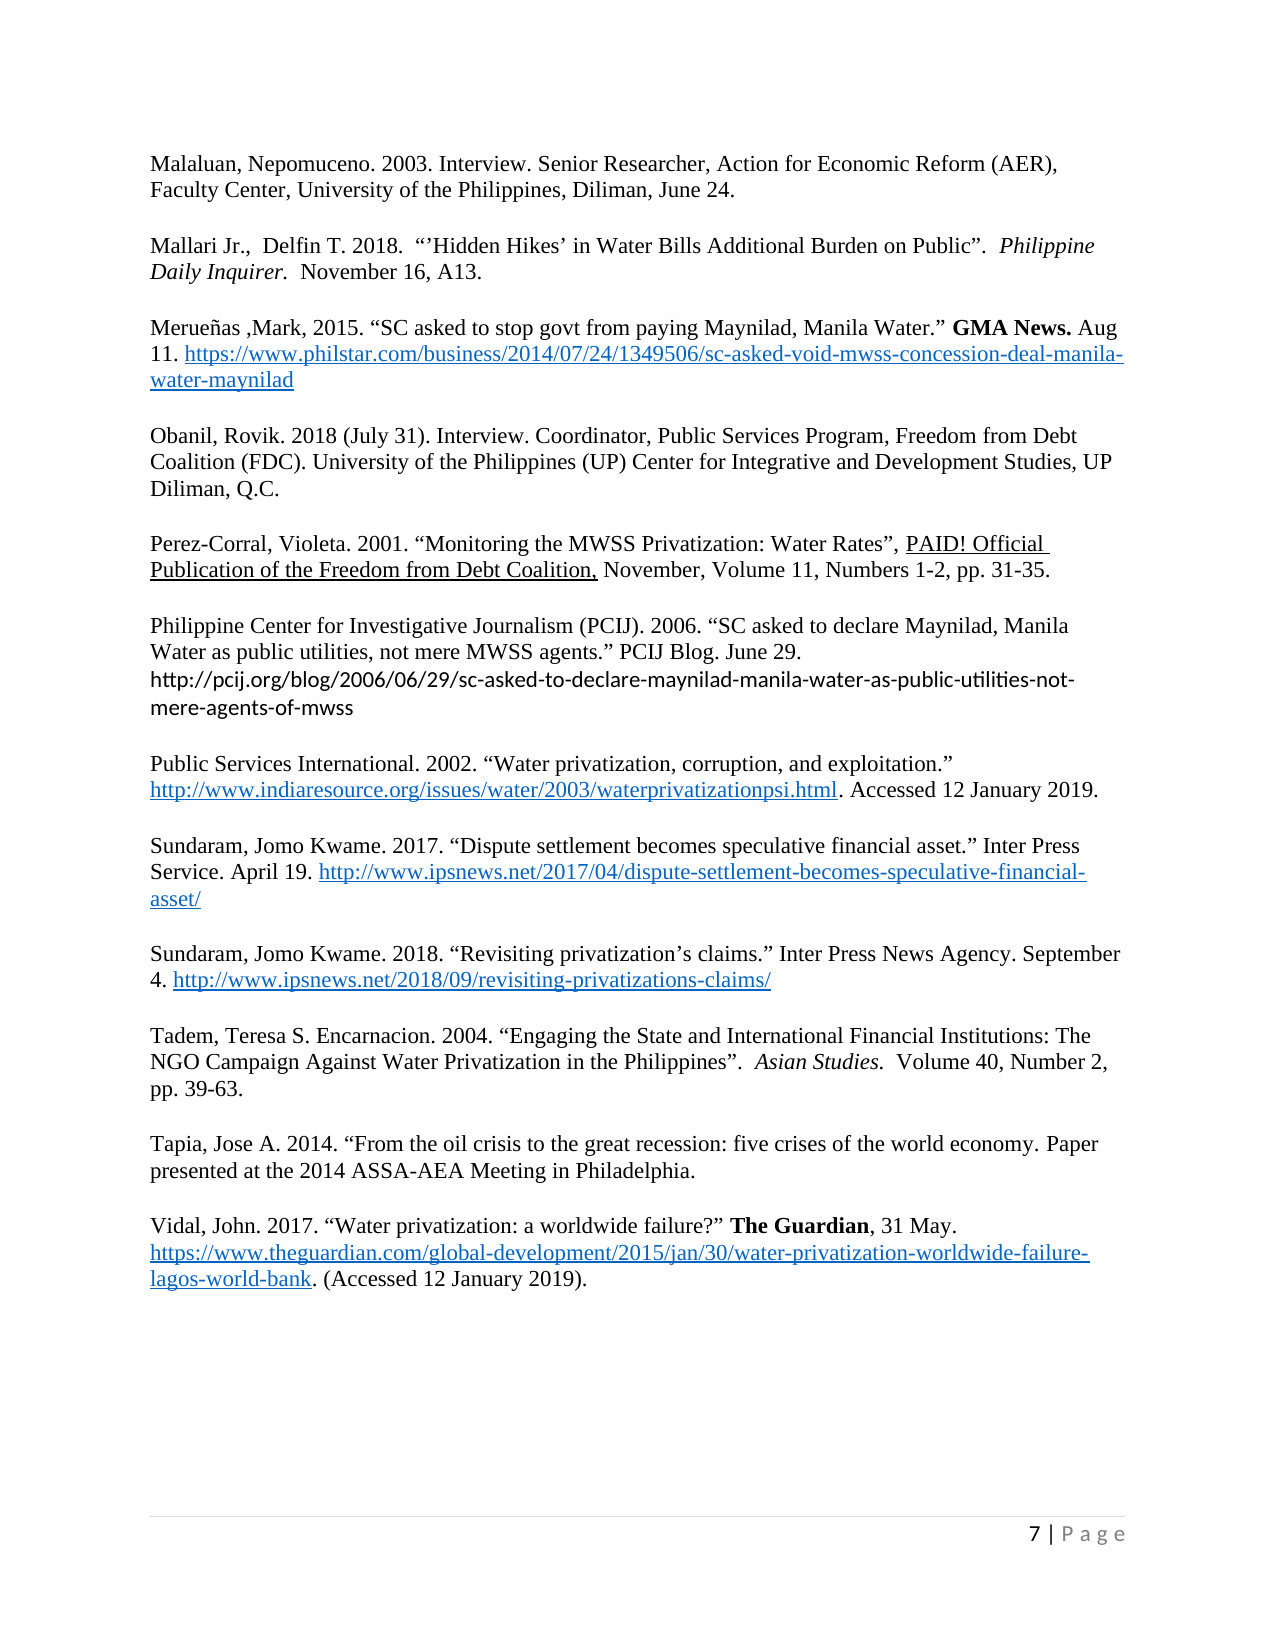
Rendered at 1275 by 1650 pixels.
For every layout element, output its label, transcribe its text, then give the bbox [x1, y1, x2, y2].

text Sundaram, Jomo Kwame. 2017. “Dispute settlement becomes speculative financial asset.” Inter Press Service. April 19. http://www.ipsnews.net/2017/04/dispute-settlement-becomes-speculative-financial-asset/ [150, 832, 1125, 911]
text Vidal, John. 2017. “Water privatization: a worldwide failure?” The Guardian, 31 May. https://www.theguardian.com/global-development/2015/jan/30/water-privatization-worldwide-failure-lagos-world-bank. (Accessed 12 January 2019). [150, 1212, 1125, 1291]
text Obanil, Rovik. 2018 (July 31). Interview. Coordinator, Public Services Program, Freedom from Debt Coalition (FDC). University of the Philippines (UP) Center for Integrative and Development Studies, UP Diliman, Q.C. [150, 422, 1125, 501]
text Tapia, Jose A. 2014. “From the oil crisis to the great recession: five crises of the world economy. Paper presented at the 2014 ASSA-AEA Meeting in Philadelphia. [150, 1130, 1125, 1183]
text Mallari Jr., Delfin T. 2018. “’Hidden Hikes’ in Water Bills Additional Burden on Public”. Philippine Daily Inquirer. November 16, A13. [150, 232, 1125, 284]
text Philippine Center for Investigative Journalism (PCIJ). 2006. “SC asked to declare Maynilad, Manila Water as public utilities, not mere MWSS agents.” PCIJ Blog. June 29. http://pcij.org/blog/2006/06/29/sc-asked-to-declare-maynilad-manila-water-as-public-utilities-not-mere-agents-of-mwss [150, 612, 1125, 721]
text Malaluan, Nepomuceno. 2003. Interview. Senior Researcher, Action for Economic Reform (AER), Faculty Center, University of the Philippines, Diliman, June 24. [150, 150, 1125, 203]
text Sundaram, Jomo Kwame. 2018. “Revisiting privatization’s claims.” Inter Press News Agency. September 4. http://www.ipsnews.net/2018/09/revisiting-privatizations-claims/ [150, 940, 1125, 993]
text Perez-Corral, Violeta. 2001. “Monitoring the MWSS Privatization: Water Rates”, PAID! Official Publication of the Freedom from Debt Coalition, November, Volume 11, Numbers 1-2, pp. 31-35. [150, 530, 1125, 583]
text Merueñas ,Mark, 2015. “SC asked to stop govt from paying Maynilad, Manila Water.” GMA News. Aug 11. https://www.philstar.com/business/2014/07/24/1349506/sc-asked-void-mwss-concession-deal-manila-water-maynilad [150, 314, 1125, 393]
text Public Services International. 2002. “Water privatization, corruption, and exploitation.” http://www.indiaresource.org/issues/water/2003/waterprivatizationpsi.html. Accessed 12 January 2019. [150, 750, 1125, 803]
text Tadem, Teresa S. Encarnacion. 2004. “Engaging the State and International Financial Institutions: The NGO Campaign Against Water Privatization in the Philippines”. Asian Studies. Volume 40, Number 2, pp. 39-63. [150, 1022, 1125, 1101]
